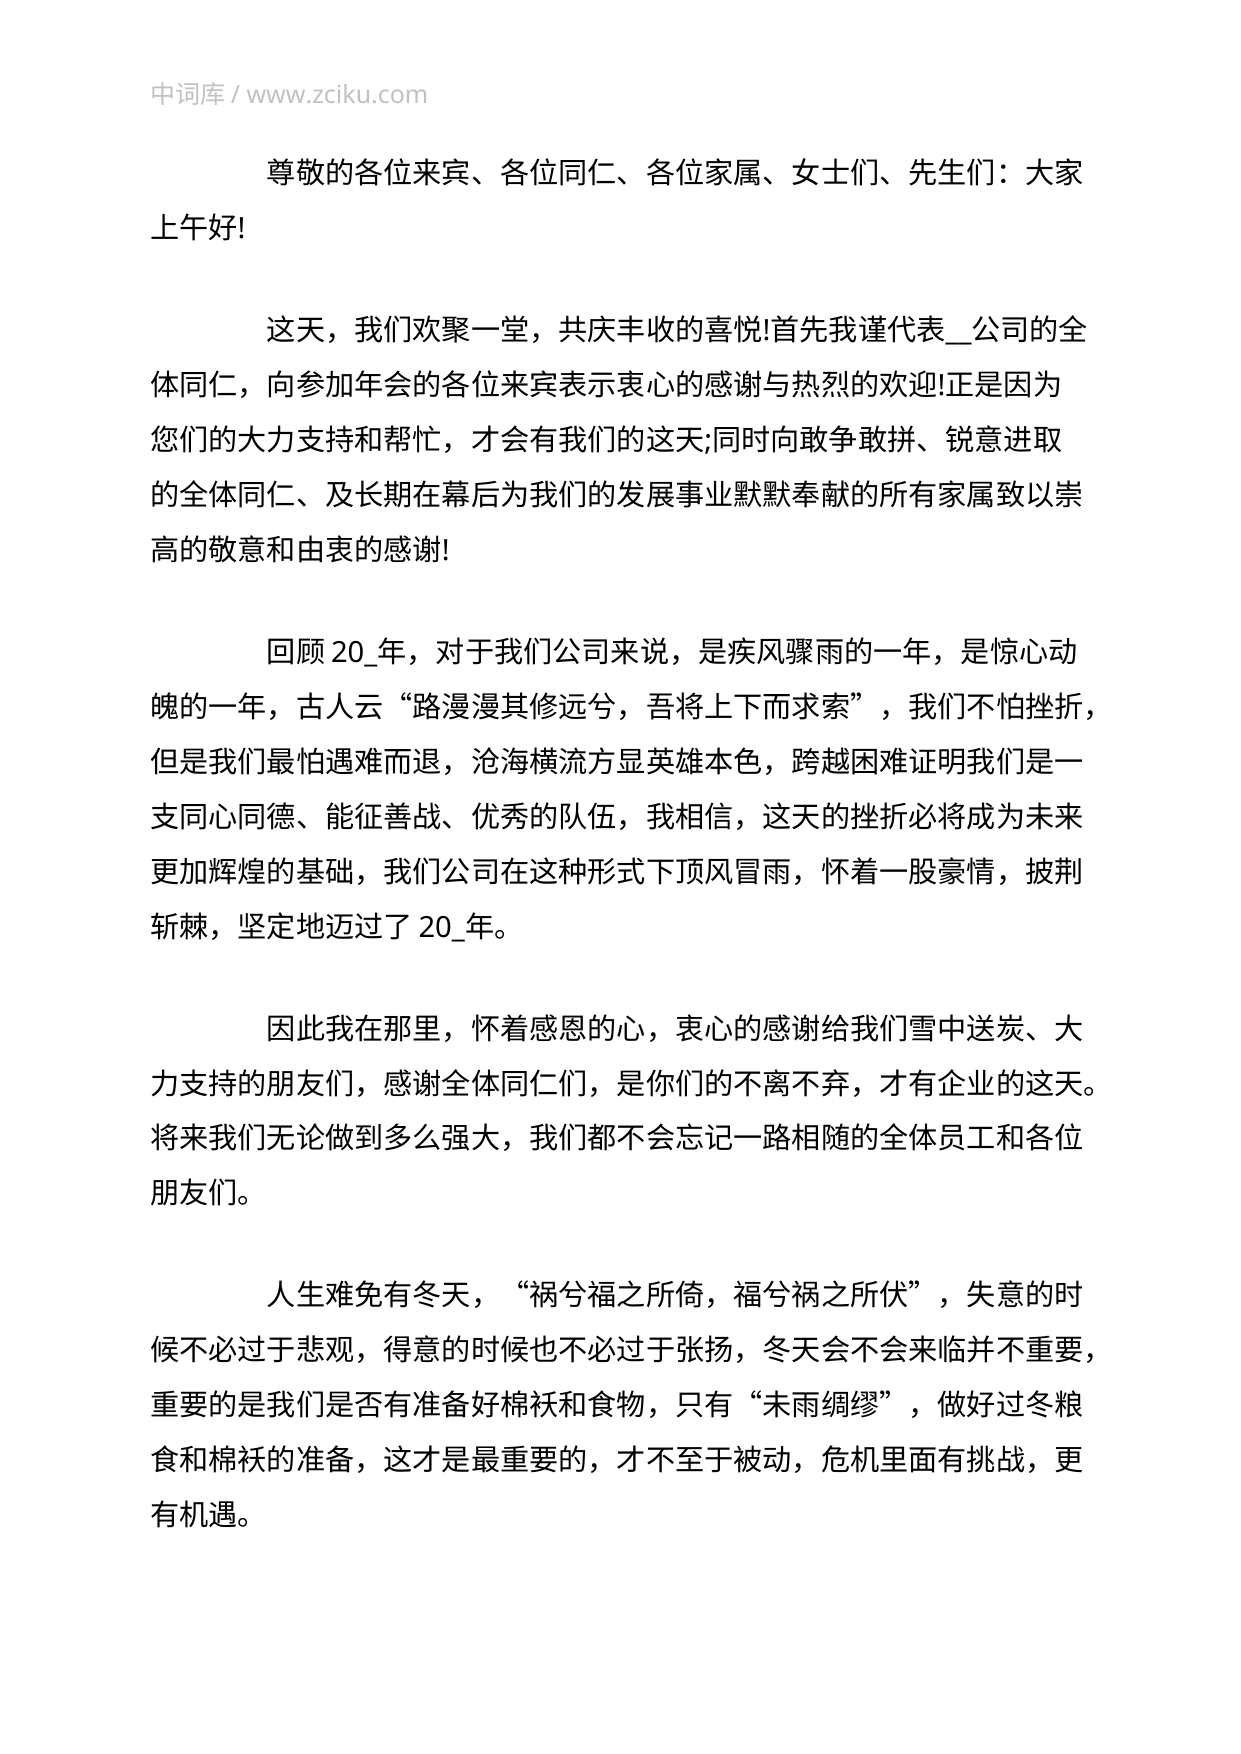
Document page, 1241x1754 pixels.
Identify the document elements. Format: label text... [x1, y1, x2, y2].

text 回顾20_年，对于我们公司来说，是疾风骤雨的一年，是惊心动魄的一年，古人云“路漫漫其修远兮，吾将上下而求索”，我们不怕挫折，但是我们最怕遇难而退，沧海横流方显英雄本色，跨越困难证明我们是一支同心同德、能征善战、优秀的队伍，我相信，这天的挫折必将成为未来更加辉煌的基础，我们公司在这种形式下顶风冒雨，怀着一股豪情，披荆斩棘，坚定地迈过了20_年。 [150, 629, 1090, 946]
text 因此我在那里，怀着感恩的心，衷心的感谢给我们雪中送炭、大力支持的朋友们，感谢全体同仁们，是你们的不离不弃，才有企业的这天。将来我们无论做到多么强大，我们都不会忘记一路相随的全体员工和各位朋友们。 [150, 1005, 1090, 1212]
text 尊敬的各位来宾、各位同仁、各位家属、女士们、先生们：大家上午好! [150, 150, 1090, 247]
text 人生难免有冬天，“祸兮福之所倚，福兮祸之所伏”，失意的时候不必过于悲观，得意的时候也不必过于张扬，冬天会不会来临并不重要，重要的是我们是否有准备好棉袄和食物，只有“未雨绸缪”，做好过冬粮食和棉袄的准备，这才是最重要的，才不至于被动，危机里面有挑战，更有机遇。 [150, 1272, 1090, 1534]
text 这天，我们欢聚一堂，共庆丰收的喜悦!首先我谨代表__公司的全体同仁，向参加年会的各位来宾表示衷心的感谢与热烈的欢迎!正是因为您们的大力支持和帮忙，才会有我们的这天;同时向敢争敢拼、锐意进取的全体同仁、及长期在幕后为我们的发展事业默默奉献的所有家属致以崇高的敬意和由衷的感谢! [150, 307, 1090, 569]
